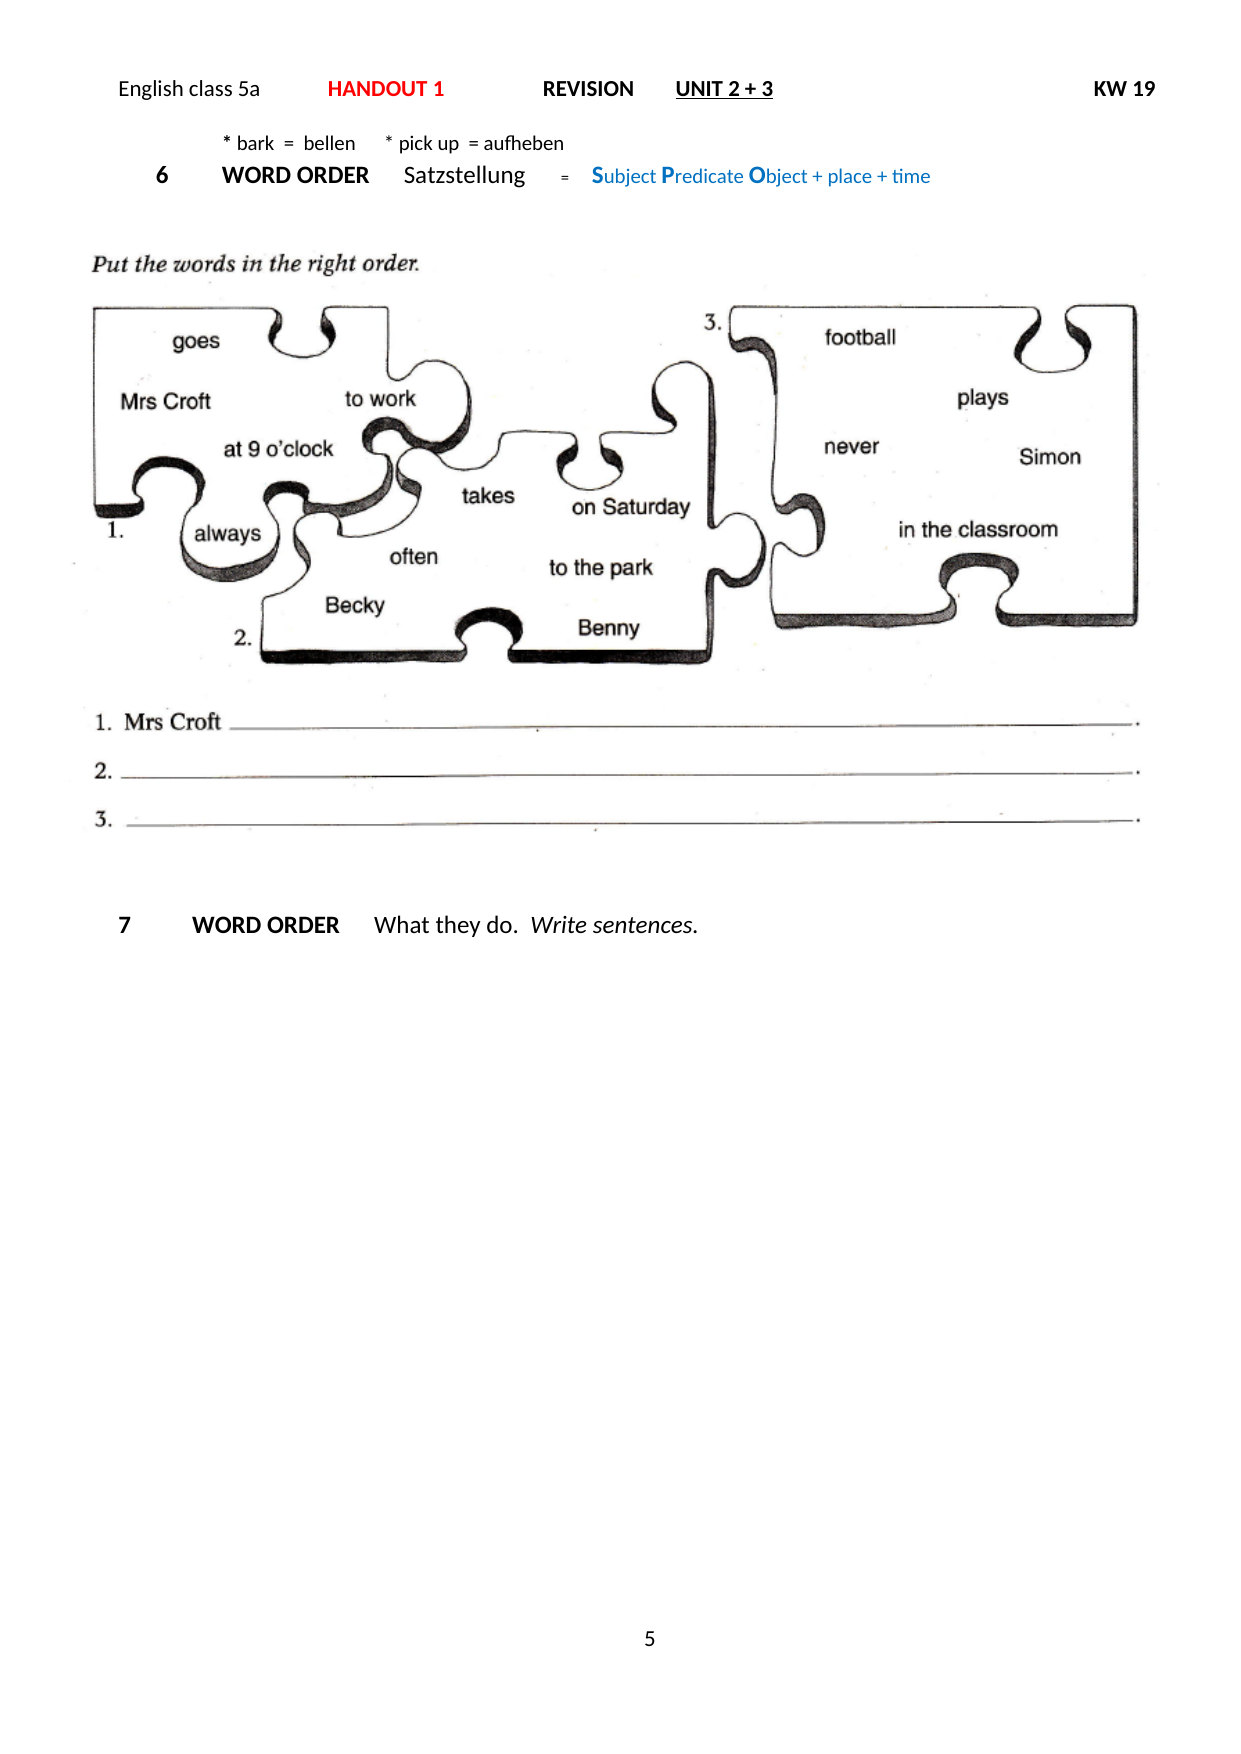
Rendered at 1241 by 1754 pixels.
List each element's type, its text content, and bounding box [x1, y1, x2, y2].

list * bark = bellen * pick up = aufheben [222, 130, 1181, 155]
text 7 WORD ORDER What they do. Write sentences. [118, 244, 1181, 940]
list WORD ORDER Satzstellung = Subject Predicate Object + place + time [156, 159, 1181, 189]
